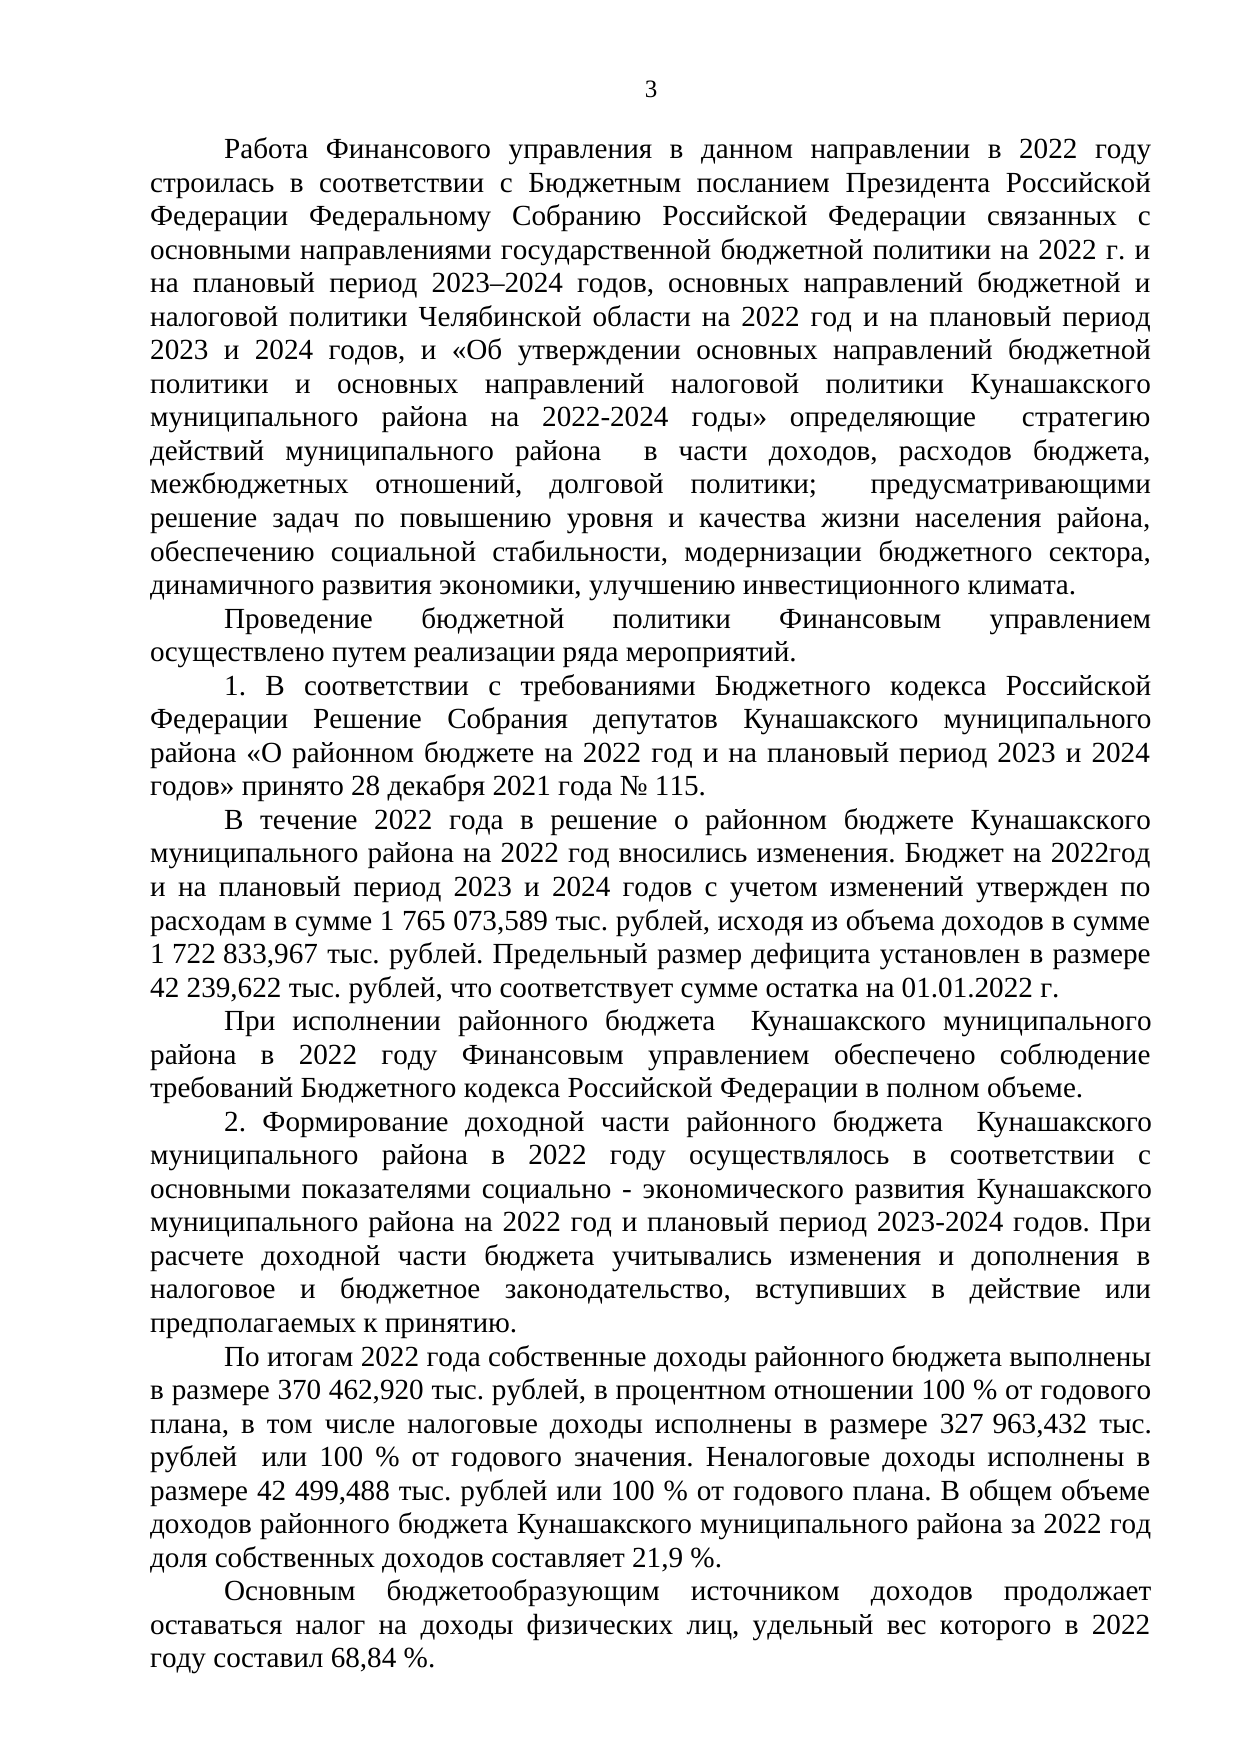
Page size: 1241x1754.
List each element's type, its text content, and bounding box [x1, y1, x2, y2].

text При исполнении районного бюджета Кунашакского муниципального района в 2022 году Финансовым управлением обеспечено соблюдение требований Бюджетного кодекса Российской Федерации в полном объеме. [150, 1003, 1152, 1104]
text 1. В соответствии с требованиями Бюджетного кодекса Российской Федерации Решение Собрания депутатов Кунашакского муниципального района «О районном бюджете на 2022 год и на плановый период 2023 и 2024 годов» принято 28 декабря 2021 года № 115. [150, 668, 1152, 802]
text Работа Финансового управления в данном направлении в 2022 году строилась в соответствии с Бюджетным посланием Президента Российской Федерации Федеральному Собранию Российской Федерации связанных с основными направлениями государственной бюджетной политики на 2022 г. и на плановый период 2023–2024 годов, основных направлений бюджетной и налоговой политики Челябинской области на 2022 год и на плановый период 2023 и 2024 годов, и «Об утверждении основных направлений бюджетной политики и основных направлений налоговой политики Кунашакского муниципального района на 2022-2024 годы» определяющие стратегию действий муниципального района в части доходов, расходов бюджета, межбюджетных отношений, долговой политики; предусматривающими решение задач по повышению уровня и качества жизни населения района, обеспечению социальной стабильности, модернизации бюджетного сектора, динамичного развития экономики, улучшению инвестиционного климата. [150, 131, 1152, 601]
text 2. Формирование доходной части районного бюджета Кунашакского муниципального района в 2022 году осуществлялось в соответствии с основными показателями социально - экономического развития Кунашакского муниципального района на 2022 год и плановый период 2023-2024 годов. При расчете доходной части бюджета учитывались изменения и дополнения в налоговое и бюджетное законодательство, вступивших в действие или предполагаемых к принятию. [150, 1104, 1152, 1339]
text По итогам 2022 года собственные доходы районного бюджета выполнены в размере 370 462,920 тыс. рублей, в процентном отношении 100 % от годового плана, в том числе налоговые доходы исполнены в размере 327 963,432 тыс. рублей или 100 % от годового значения. Неналоговые доходы исполнены в размере 42 499,488 тыс. рублей или 100 % от годового плана. В общем объеме доходов районного бюджета Кунашакского муниципального района за 2022 год доля собственных доходов составляет 21,9 %. [150, 1339, 1152, 1573]
text Проведение бюджетной политики Финансовым управлением осуществлено путем реализации ряда мероприятий. [150, 601, 1152, 668]
text Основным бюджетообразующим источником доходов продолжает оставаться налог на доходы физических лиц, удельный вес которого в 2022 году составил 68,84 %. [150, 1573, 1152, 1674]
text В течение 2022 года в решение о районном бюджете Кунашакского муниципального района на 2022 год вносились изменения. Бюджет на 2022год и на плановый период 2023 и 2024 годов с учетом изменений утвержден по расходам в сумме 1 765 073,589 тыс. рублей, исходя из объема доходов в сумме 1 722 833,967 тыс. рублей. Предельный размер дефицита установлен в размере 42 239,622 тыс. рублей, что соответствует сумме остатка на 01.01.2022 г. [150, 802, 1152, 1003]
